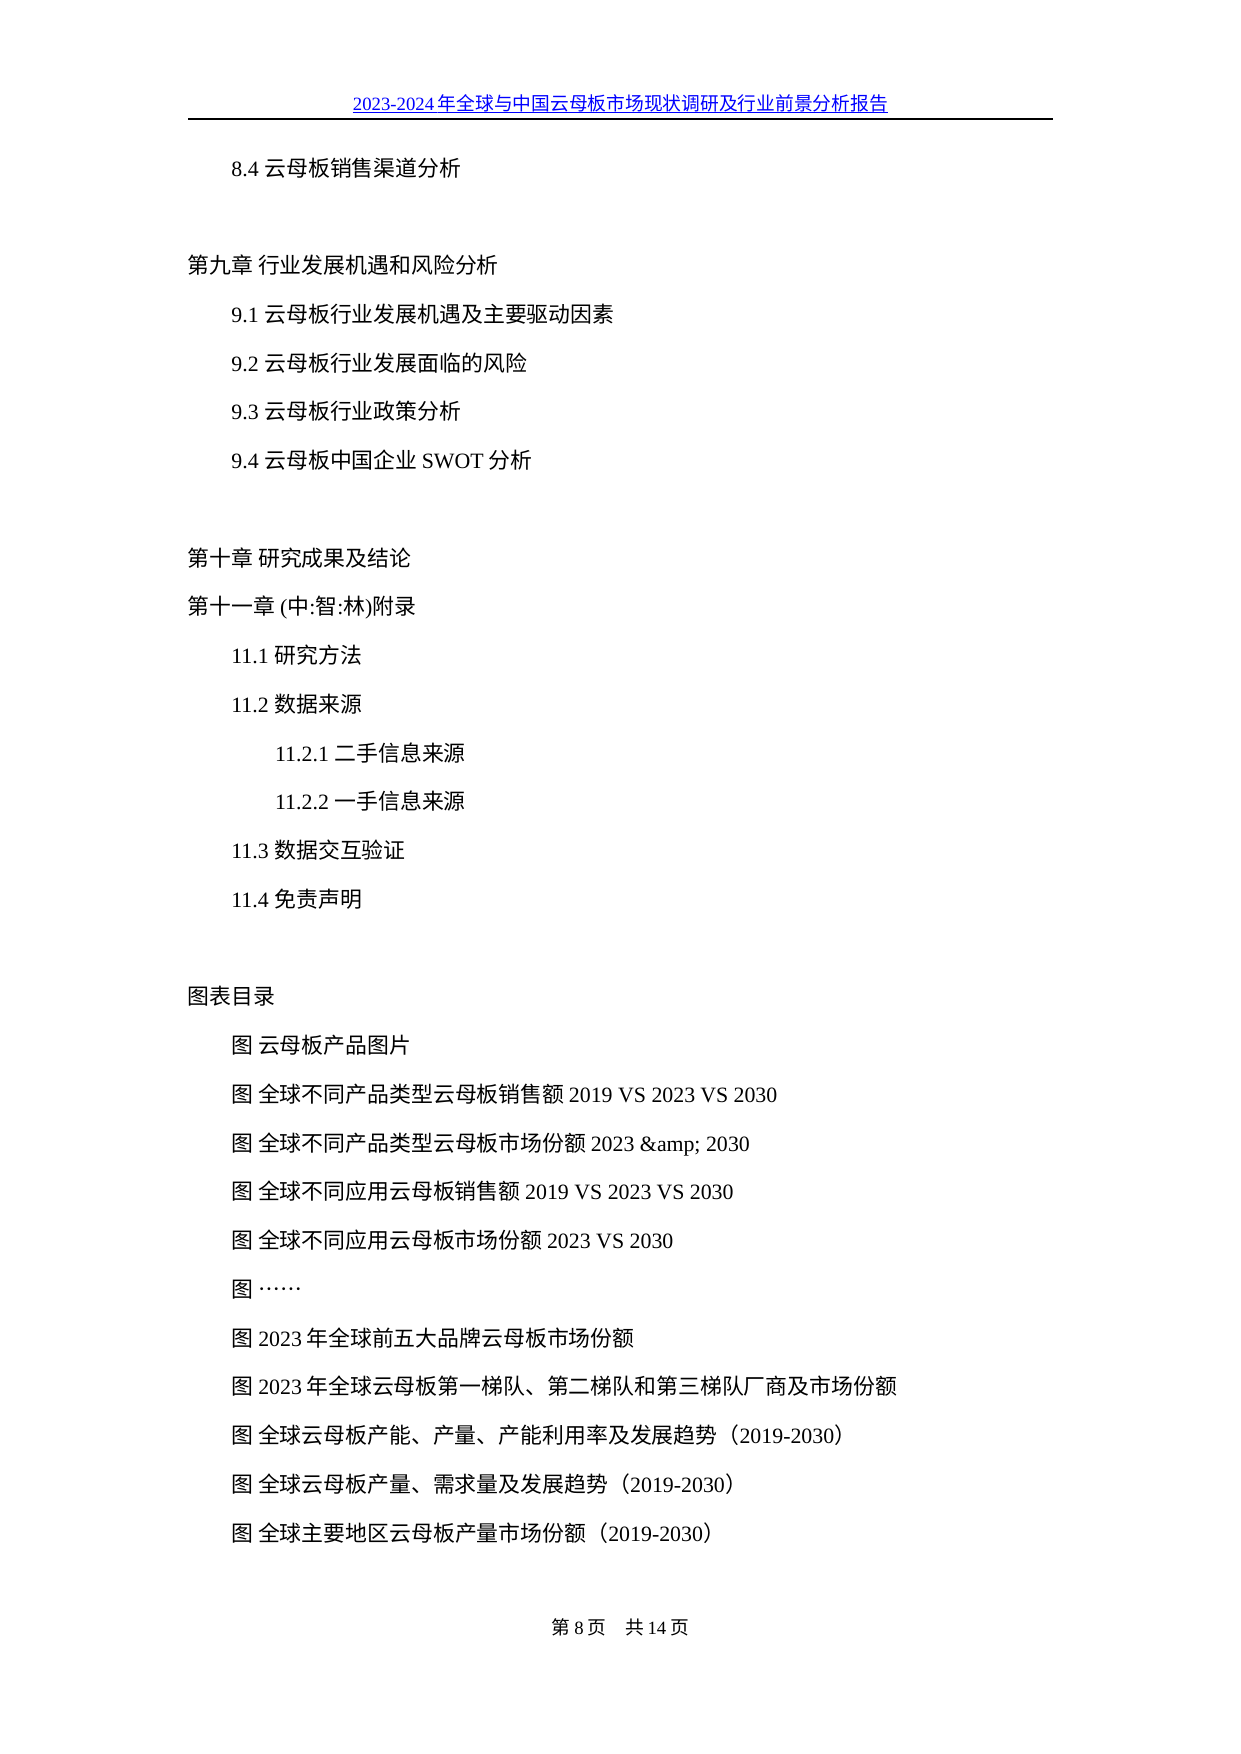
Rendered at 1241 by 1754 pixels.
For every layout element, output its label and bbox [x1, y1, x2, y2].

text [187, 150, 1053, 1548]
